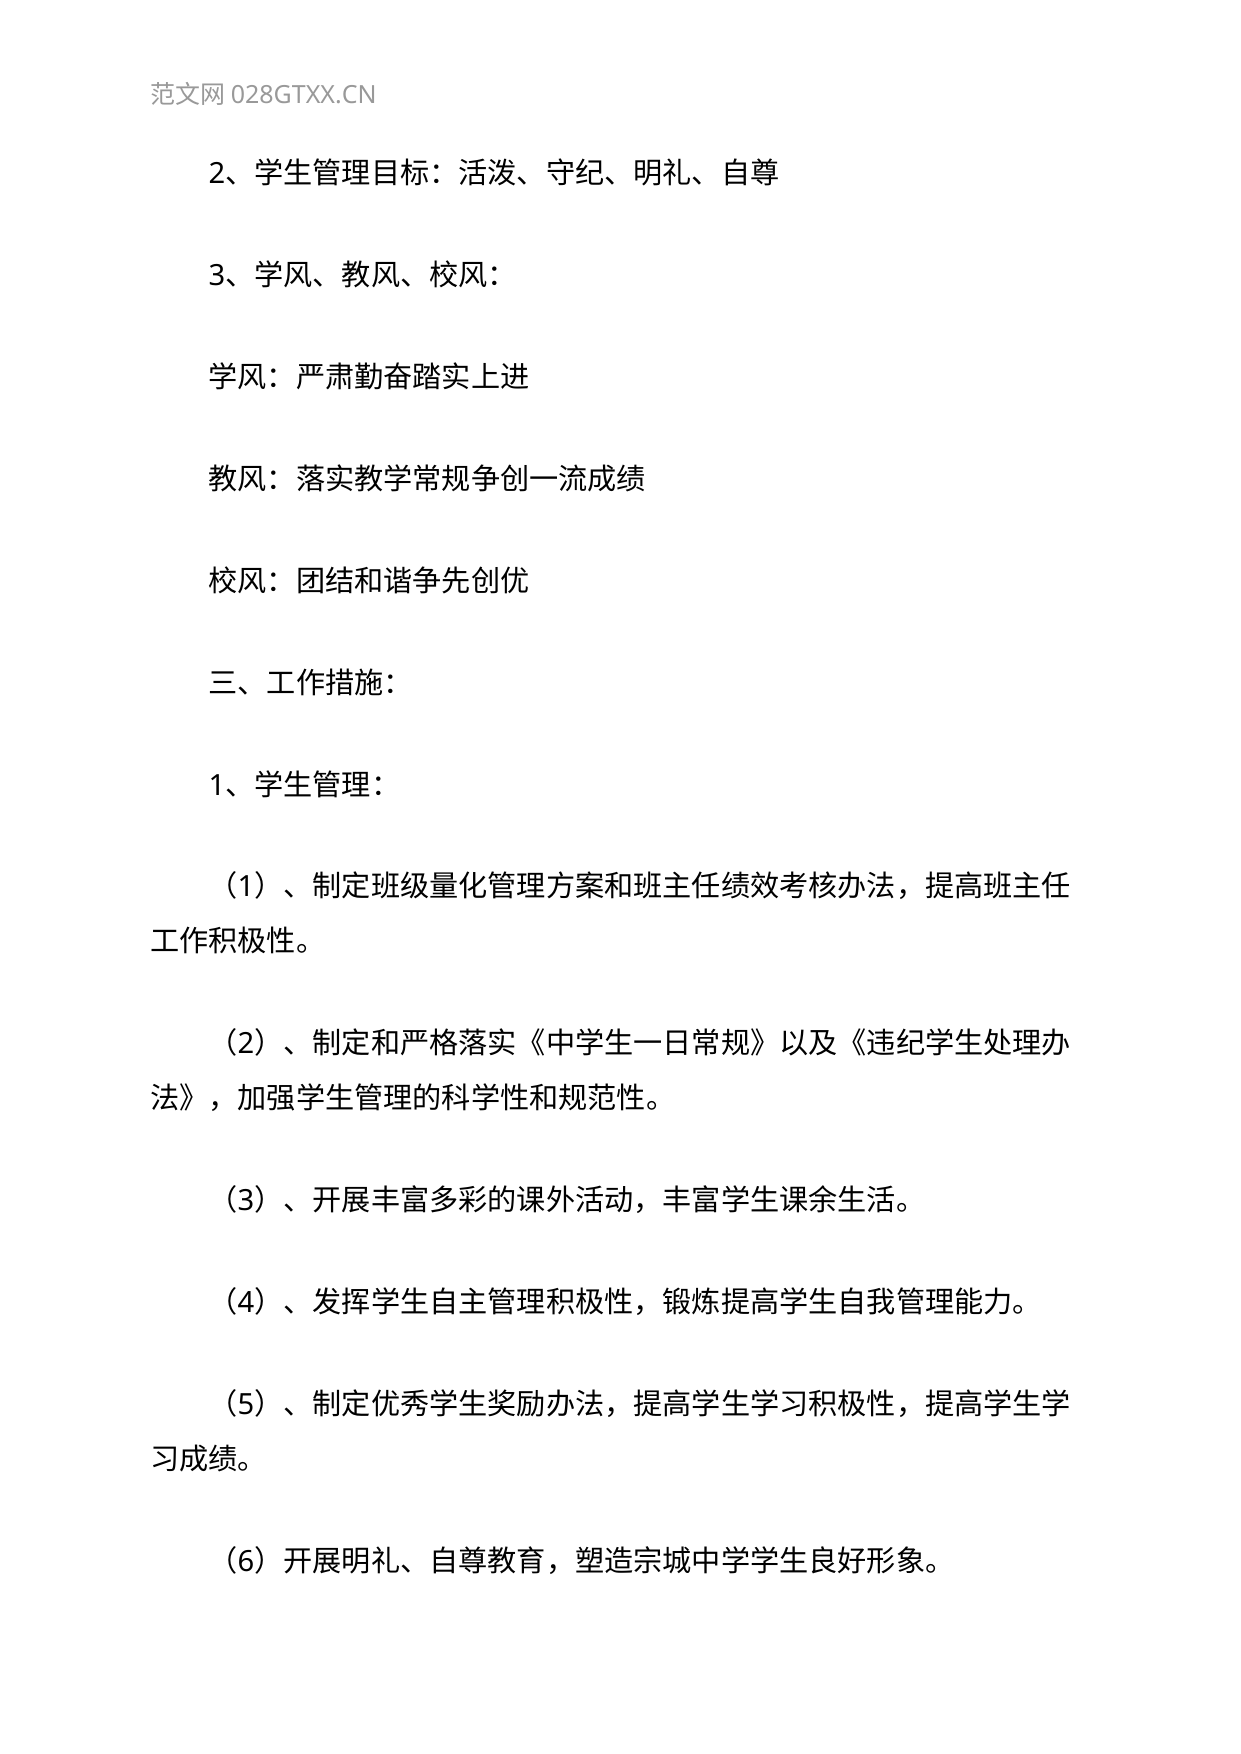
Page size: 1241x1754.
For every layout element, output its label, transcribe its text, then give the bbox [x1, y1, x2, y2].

text 3、学风、教风、校风： [150, 252, 1090, 294]
text （1）、制定班级量化管理方案和班主任绩效考核办法，提高班主任工作积极性。 [150, 863, 1090, 960]
text （2）、制定和严格落实《中学生一日常规》以及《违纪学生处理办法》，加强学生管理的科学性和规范性。 [150, 1020, 1090, 1117]
text 2、学生管理目标：活泼、守纪、明礼、自尊 [150, 150, 1090, 192]
text 1、学生管理： [150, 761, 1090, 803]
text （4）、发挥学生自主管理积极性，锻炼提高学生自我管理能力。 [150, 1278, 1090, 1321]
text 学风：严肃勤奋踏实上进 [150, 354, 1090, 396]
text （5）、制定优秀学生奖励办法，提高学生学习积极性，提高学生学习成绩。 [150, 1381, 1090, 1478]
text 三、工作措施： [150, 659, 1090, 702]
text （6）开展明礼、自尊教育，塑造宗城中学学生良好形象。 [150, 1537, 1090, 1580]
text 校风：团结和谐争先创优 [150, 557, 1090, 600]
text 教风：落实教学常规争创一流成绩 [150, 456, 1090, 498]
text （3）、开展丰富多彩的课外活动，丰富学生课余生活。 [150, 1177, 1090, 1219]
